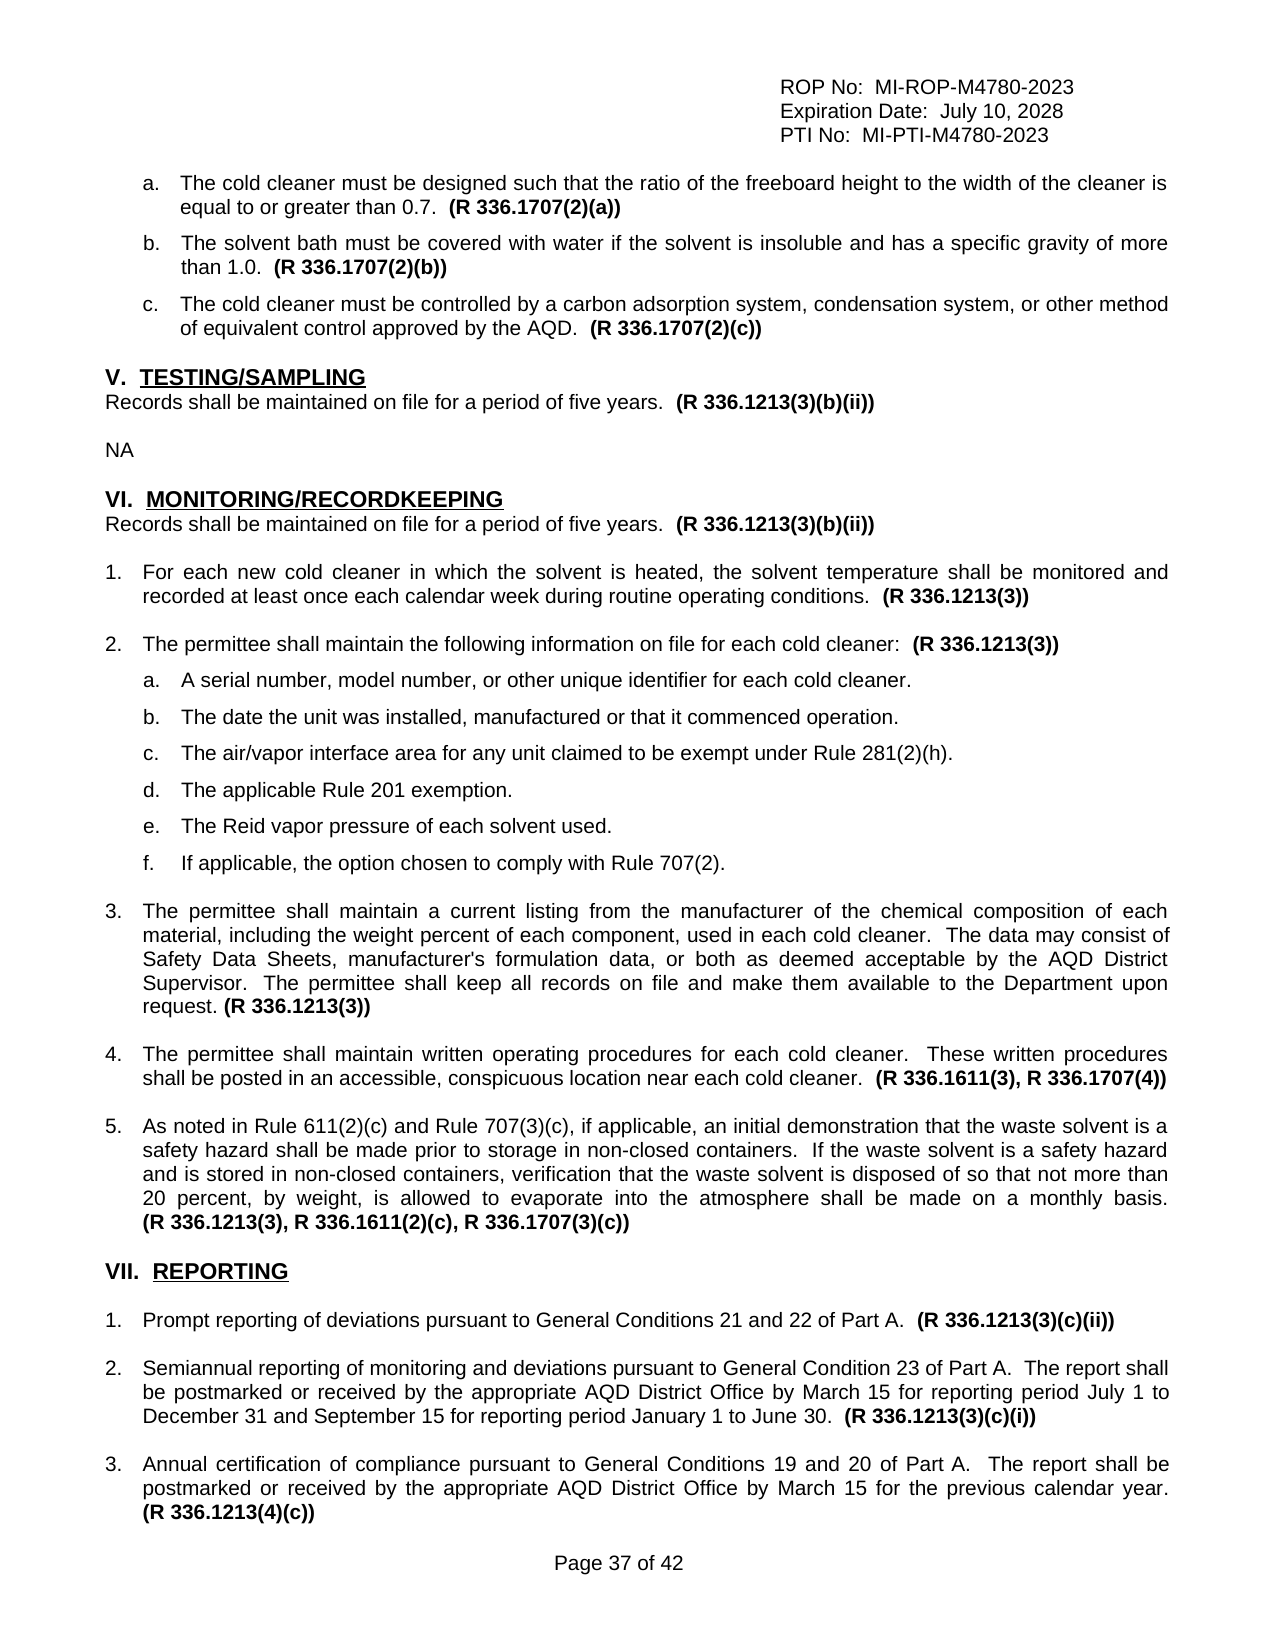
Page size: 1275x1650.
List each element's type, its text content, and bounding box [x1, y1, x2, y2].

text NA [105, 438, 1170, 462]
text Records shall be maintained on file for a period of five years. (R 336.1213(3)(b)(ii)) [105, 390, 1170, 414]
text 2. Semiannual reporting of monitoring and deviations pursuant to General Condition 23 of Part A. The report shall be postmarked or received by the appropriate AQD District Office by March 15 for reporting period July 1 to December 31 and September 15 for reporting period January 1 to June 30. (R 336.1213(3)(c)(i)) [105, 1356, 1170, 1428]
text VII. REPORTING [105, 1258, 1170, 1284]
text d. The applicable Rule 201 exemption. [143, 778, 1170, 802]
text VI. MONITORING/RECORDKEEPING [105, 486, 1170, 512]
list The permittee shall maintain written operating procedures for each cold cleaner. These written procedures shall be posted in an accessible, conspicuous location near each cold cleaner. (R 336.1611(3), R 336.1707(4)) [105, 1042, 1170, 1090]
text a. A serial number, model number, or other unique identifier for each cold cleaner. [143, 668, 1170, 692]
text 2. The permittee shall maintain the following information on file for each cold cleaner: (R 336.1213(3)) [105, 632, 1170, 656]
text Records shall be maintained on file for a period of five years. (R 336.1213(3)(b)(ii)) [105, 512, 1170, 536]
list As noted in Rule 611(2)(c) and Rule 707(3)(c), if applicable, an initial demonstration that the waste solvent is a safety hazard shall be made prior to storage in non-closed containers. If the waste solvent is a safety hazard and is stored in non-closed containers, verification that the waste solvent is disposed of so that not more than 20 percent, by weight, is allowed to evaporate into the atmosphere shall be made on a monthly basis. (R 336.1213(3), R 336.1611(2)(c), R 336.1707(3)(c)) [105, 1114, 1170, 1234]
text b. The date the unit was installed, manufactured or that it commenced operation. [143, 705, 1170, 729]
text a. The cold cleaner must be designed such that the ratio of the freeboard height to the width of the cleaner is equal to or greater than 0.7. (R 336.1707(2)(a)) [142, 171, 1170, 219]
list The permittee shall maintain a current listing from the manufacturer of the chemical composition of each material, including the weight percent of each component, used in each cold cleaner. The data may consist of Safety Data Sheets, manufacturer's formulation data, or both as deemed acceptable by the AQD District Supervisor. The permittee shall keep all records on file and make them available to the Department upon request. (R 336.1213(3)) [105, 898, 1170, 1018]
text e. The Reid vapor pressure of each solvent used. [143, 814, 1170, 838]
text 1. For each new cold cleaner in which the solvent is heated, the solvent temperature shall be monitored and recorded at least once each calendar week during routine operating conditions. (R 336.1213(3)) [105, 560, 1170, 608]
text 3. Annual certification of compliance pursuant to General Conditions 19 and 20 of Part A. The report shall be postmarked or received by the appropriate AQD District Office by March 15 for the previous calendar year. (R 336.1213(4)(c)) [105, 1452, 1170, 1524]
text b. The solvent bath must be covered with water if the solvent is insoluble and has a specific gravity of more than 1.0. (R 336.1707(2)(b)) [143, 231, 1170, 279]
text c. The air/vapor interface area for any unit claimed to be exempt under Rule 281(2)(h). [143, 741, 1170, 765]
text c. The cold cleaner must be controlled by a carbon adsorption system, condensation system, or other method of equivalent control approved by the AQD. (R 336.1707(2)(c)) [142, 292, 1170, 339]
text V. TESTING/SAMPLING [105, 363, 1170, 390]
text 1. Prompt reporting of deviations pursuant to General Conditions 21 and 22 of Part A. (R 336.1213(3)(c)(ii)) [105, 1308, 1170, 1332]
text f. If applicable, the option chosen to comply with Rule 707(2). [143, 851, 1170, 874]
